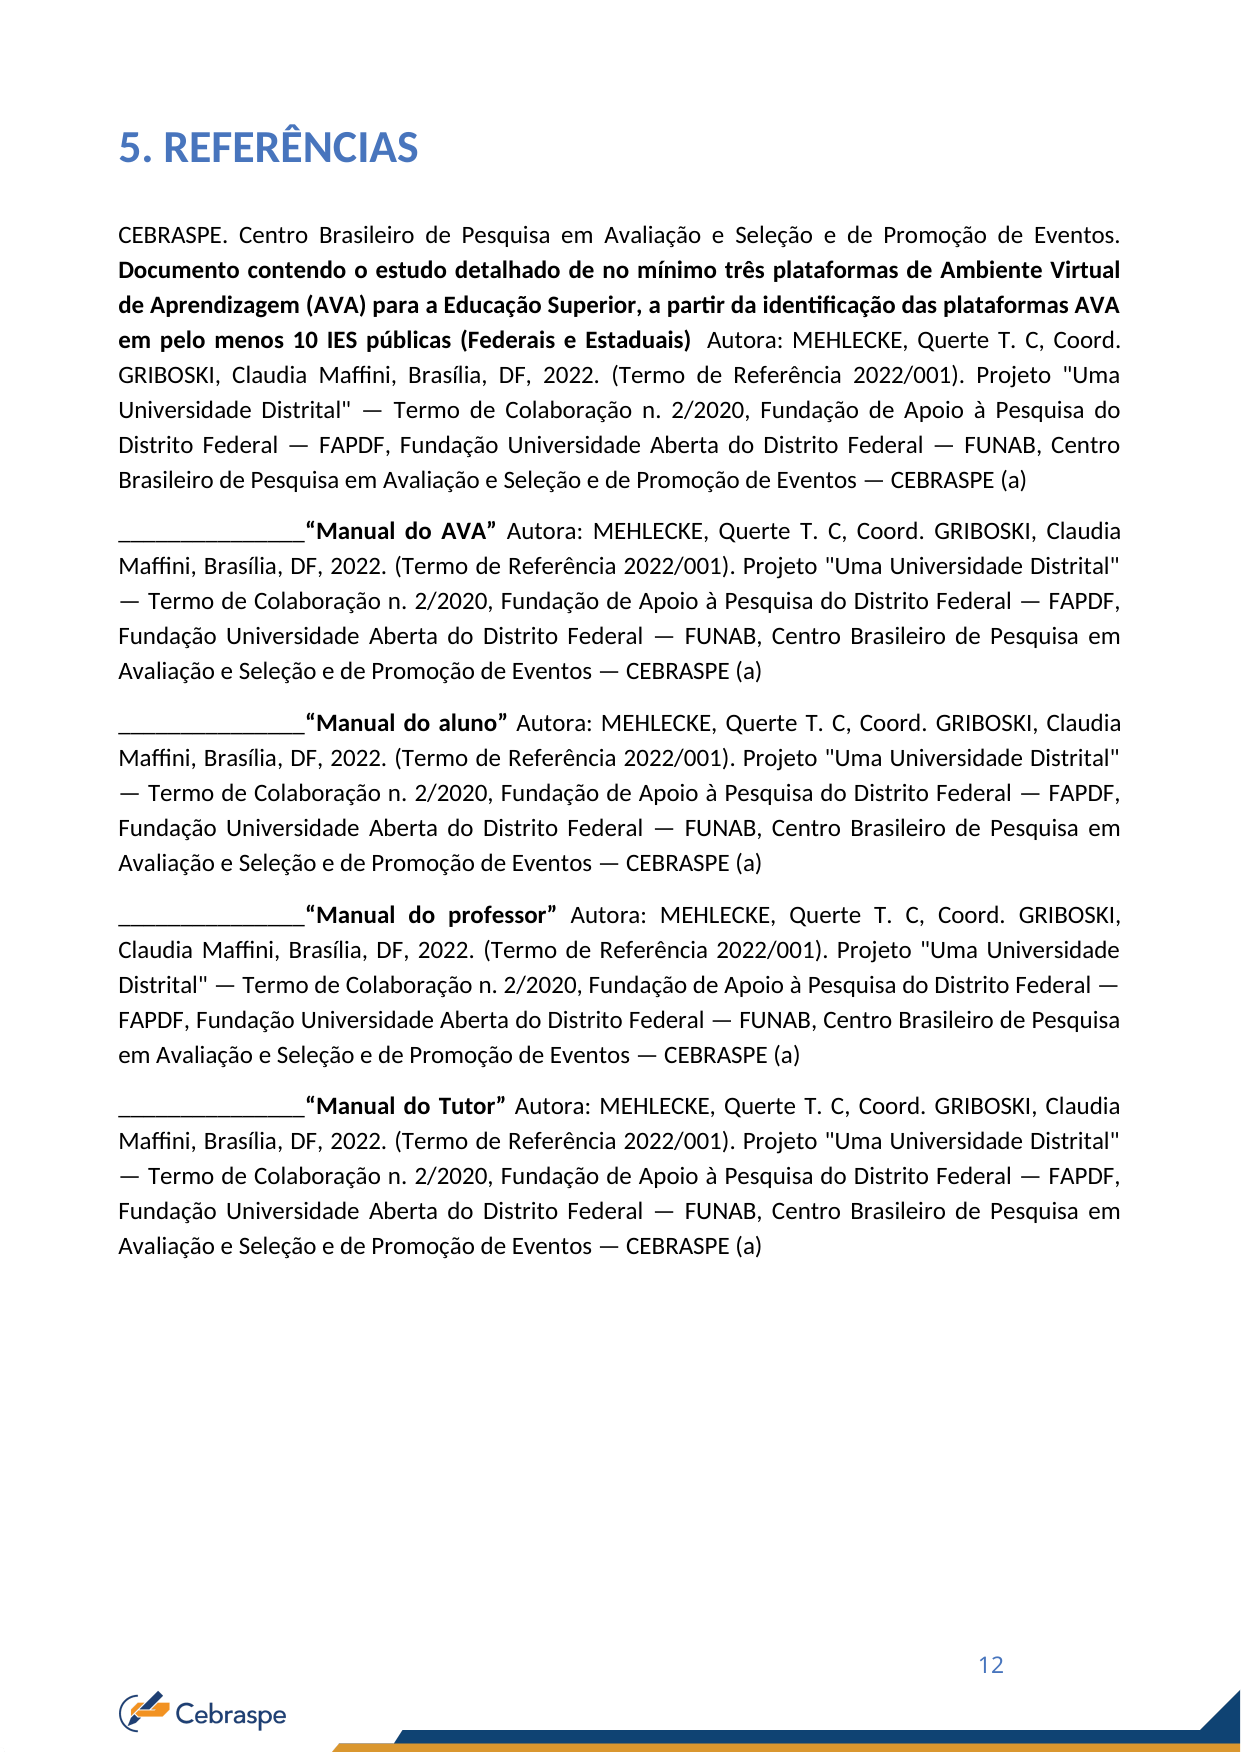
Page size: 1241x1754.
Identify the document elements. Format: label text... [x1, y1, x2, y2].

text CEBRASPE. Centro Brasileiro de Pesquisa em Avaliação e Seleção e de Promoção de Eventos. Documento contendo o estudo detalhado de no mínimo três plataformas de Ambiente Virtual de Aprendizagem (AVA) para a Educação Superior, a partir da identificação das plataformas AVA em pelo menos 10 IES públicas (Federais e Estaduais) Autora: MEHLECKE, Querte T. C, Coord. GRIBOSKI, Claudia Maffini, Brasília, DF, 2022. (Termo de Referência 2022/001). Projeto "Uma Universidade Distrital" — Termo de Colaboração n. 2/2020, Fundação de Apoio à Pesquisa do Distrito Federal — FAPDF, Fundação Universidade Aberta do Distrito Federal — FUNAB, Centro Brasileiro de Pesquisa em Avaliação e Seleção e de Promoção de Eventos — CEBRASPE (a) [118, 219, 1122, 494]
text _______________“Manual do AVA” Autora: MEHLECKE, Querte T. C, Coord. GRIBOSKI, Claudia Maffini, Brasília, DF, 2022. (Termo de Referência 2022/001). Projeto "Uma Universidade Distrital" — Termo de Colaboração n. 2/2020, Fundação de Apoio à Pesquisa do Distrito Federal — FAPDF, Fundação Universidade Aberta do Distrito Federal — FUNAB, Centro Brasileiro de Pesquisa em Avaliação e Seleção e de Promoção de Eventos — CEBRASPE (a) [118, 515, 1122, 686]
text _______________“Manual do Tutor” Autora: MEHLECKE, Querte T. C, Coord. GRIBOSKI, Claudia Maffini, Brasília, DF, 2022. (Termo de Referência 2022/001). Projeto "Uma Universidade Distrital" — Termo de Colaboração n. 2/2020, Fundação de Apoio à Pesquisa do Distrito Federal — FAPDF, Fundação Universidade Aberta do Distrito Federal — FUNAB, Centro Brasileiro de Pesquisa em Avaliação e Seleção e de Promoção de Eventos — CEBRASPE (a) [118, 1090, 1122, 1261]
text _______________“Manual do aluno” Autora: MEHLECKE, Querte T. C, Coord. GRIBOSKI, Claudia Maffini, Brasília, DF, 2022. (Termo de Referência 2022/001). Projeto "Uma Universidade Distrital" — Termo de Colaboração n. 2/2020, Fundação de Apoio à Pesquisa do Distrito Federal — FAPDF, Fundação Universidade Aberta do Distrito Federal — FUNAB, Centro Brasileiro de Pesquisa em Avaliação e Seleção e de Promoção de Eventos — CEBRASPE (a) [118, 707, 1122, 878]
picture [0, 1659, 1241, 1752]
text _______________“Manual do professor” Autora: MEHLECKE, Querte T. C, Coord. GRIBOSKI, Claudia Maffini, Brasília, DF, 2022. (Termo de Referência 2022/001). Projeto "Uma Universidade Distrital" — Termo de Colaboração n. 2/2020, Fundação de Apoio à Pesquisa do Distrito Federal — FAPDF, Fundação Universidade Aberta do Distrito Federal — FUNAB, Centro Brasileiro de Pesquisa em Avaliação e Seleção e de Promoção de Eventos — CEBRASPE (a) [118, 899, 1122, 1069]
subtitle REFERÊNCIAS [118, 118, 1122, 174]
